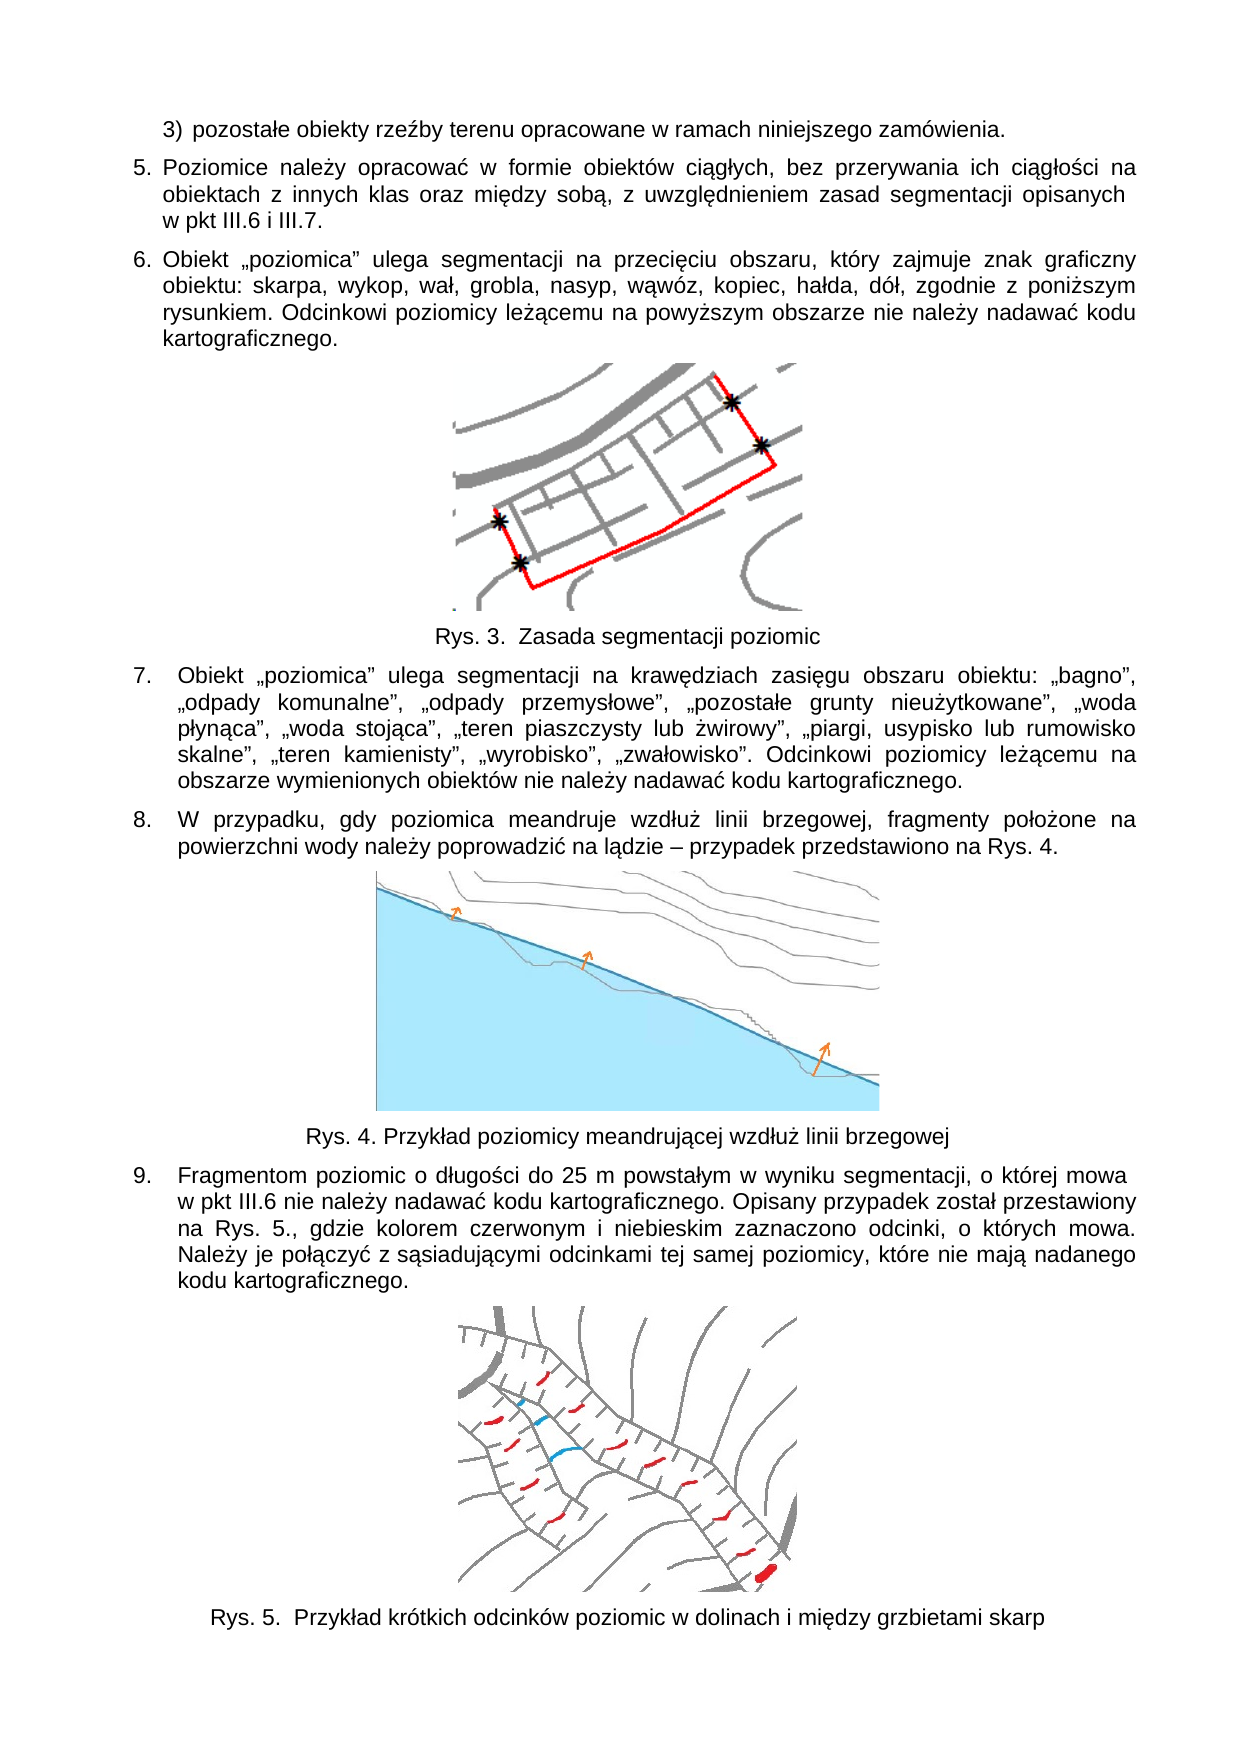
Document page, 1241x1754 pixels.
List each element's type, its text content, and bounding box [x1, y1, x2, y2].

text Rys. 3. Zasada segmentacji poziomic [118, 623, 1137, 649]
list Obiekt „poziomica” ulega segmentacji na przecięciu obszaru, który zajmuje znak graficzny obiektu: skarpa, wykop, wał, grobla, nasyp, wąwóz, kopiec, hałda, dół, zgodnie z poniższym rysunkiem. Odcinkowi poziomicy leżącemu na powyższym obszarze nie należy nadawać kodu kartograficznego. [133, 246, 1137, 351]
list W przypadku, gdy poziomica meandruje wzdłuż linii brzegowej, fragmenty położone na powierzchni wody należy poprowadzić na lądzie – przypadek przedstawiono na Rys. 4. [133, 806, 1137, 859]
list Poziomice należy opracować w formie obiektów ciągłych, bez przerywania ich ciągłości na obiektach z innych klas oraz między sobą, z uwzględnieniem zasad segmentacji opisanych w pkt III.6 i III.7. [133, 154, 1137, 233]
picture [452, 363, 803, 611]
picture [458, 1306, 797, 1592]
list Fragmentom poziomic o długości do 25 m powstałym w wyniku segmentacji, o której mowa w pkt III.6 nie należy nadawać kodu kartograficznego. Opisany przypadek został przestawiony na Rys. 5., gdzie kolorem czerwonym i niebieskim zaznaczono odcinki, o których mowa. Należy je połączyć z sąsiadującymi odcinkami tej samej poziomicy, które nie mają nadanego kodu kartograficznego. [133, 1162, 1137, 1294]
text Rys. 4. Przykład poziomicy meandrującej wzdłuż linii brzegowej [118, 1123, 1137, 1149]
list Obiekt „poziomica” ulega segmentacji na krawędziach zasięgu obszaru obiektu: „bagno”, „odpady komunalne”, „odpady przemysłowe”, „pozostałe grunty nieużytkowane”, „woda płynąca”, „woda stojąca”, „teren piaszczysty lub żwirowy”, „piargi, usypisko lub rumowisko skalne”, „teren kamienisty”, „wyrobisko”, „zwałowisko”. Odcinkowi poziomicy leżącemu na obszarze wymienionych obiektów nie należy nadawać kodu kartograficznego. [133, 662, 1137, 794]
text Rys. 5. Przykład krótkich odcinków poziomic w dolinach i między grzbietami skarp [118, 1604, 1137, 1630]
picture [375, 871, 880, 1111]
list pozostałe obiekty rzeźby terenu opracowane w ramach niniejszego zamówienia. [162, 116, 1137, 142]
